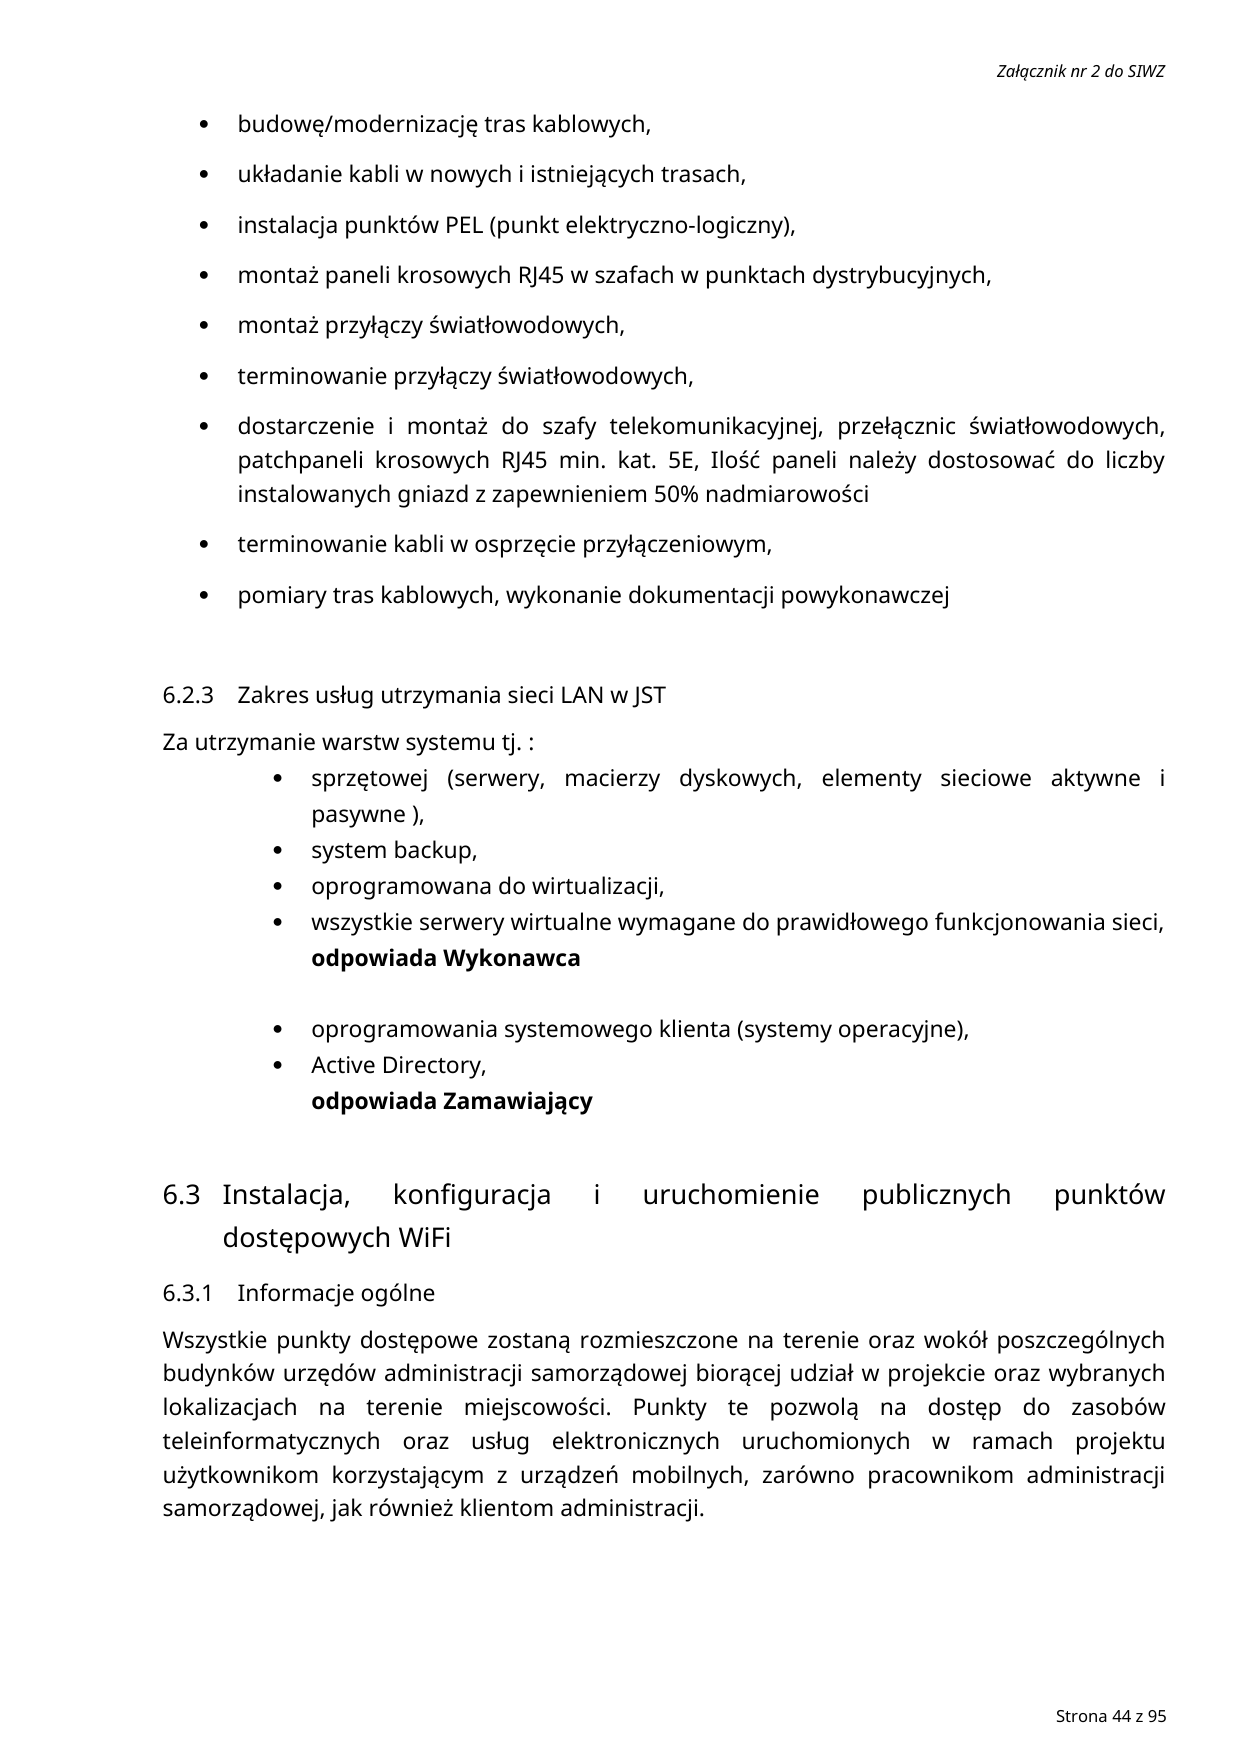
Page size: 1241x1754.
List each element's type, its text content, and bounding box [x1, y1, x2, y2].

list instalacja punktów PEL (punkt elektryczno-logiczny), [200, 209, 1167, 240]
text odpowiada Wykonawca [311, 941, 1167, 973]
text Za utrzymanie warstw systemu tj. : [162, 726, 1167, 757]
list oprogramowana do wirtualizacji, [274, 869, 1167, 901]
list Active Directory, [274, 1049, 1167, 1081]
text odpowiada Zamawiający [311, 1085, 1167, 1116]
list budowę/modernizację tras kablowych, [200, 108, 1167, 139]
list terminowanie kabli w osprzęcie przyłączeniowym, [200, 528, 1167, 559]
subtitle Instalacja, konfiguracja i uruchomienie publicznych punktów dostępowych WiFi [162, 1176, 1167, 1255]
list terminowanie przyłączy światłowodowych, [200, 360, 1167, 391]
subtitle Informacje ogólne [162, 1277, 1167, 1308]
list układanie kabli w nowych i istniejących trasach, [200, 158, 1167, 189]
list sprzętowej (serwery, macierzy dyskowych, elementy sieciowe aktywne i pasywne ), [274, 762, 1167, 829]
list montaż przyłączy światłowodowych, [200, 309, 1167, 341]
list oprogramowania systemowego klienta (systemy operacyjne), [274, 1013, 1167, 1044]
list system backup, [274, 834, 1167, 865]
text Wszystkie punkty dostępowe zostaną rozmieszczone na terenie oraz wokół poszczególnych budynków urzędów administracji samorządowej biorącej udział w projekcie oraz wybranych lokalizacjach na terenie miejscowości. Punkty te pozwolą na dostęp do zasobów teleinformatycznych oraz usług elektronicznych uruchomionych w ramach projektu użytkownikom korzystającym z urządzeń mobilnych, zarówno pracownikom administracji samorządowej, jak również klientom administracji. [162, 1323, 1167, 1523]
list wszystkie serwery wirtualne wymagane do prawidłowego funkcjonowania sieci, [274, 906, 1167, 937]
subtitle Zakres usług utrzymania sieci LAN w JST [162, 679, 1167, 711]
list pomiary tras kablowych, wykonanie dokumentacji powykonawczej [200, 579, 1167, 610]
list montaż paneli krosowych RJ45 w szafach w punktach dystrybucyjnych, [200, 259, 1167, 290]
list dostarczenie i montaż do szafy telekomunikacyjnej, przełącznic światłowodowych, patchpaneli krosowych RJ45 min. kat. 5E, Ilość paneli należy dostosować do liczby instalowanych gniazd z zapewnieniem 50% nadmiarowości [200, 410, 1167, 509]
